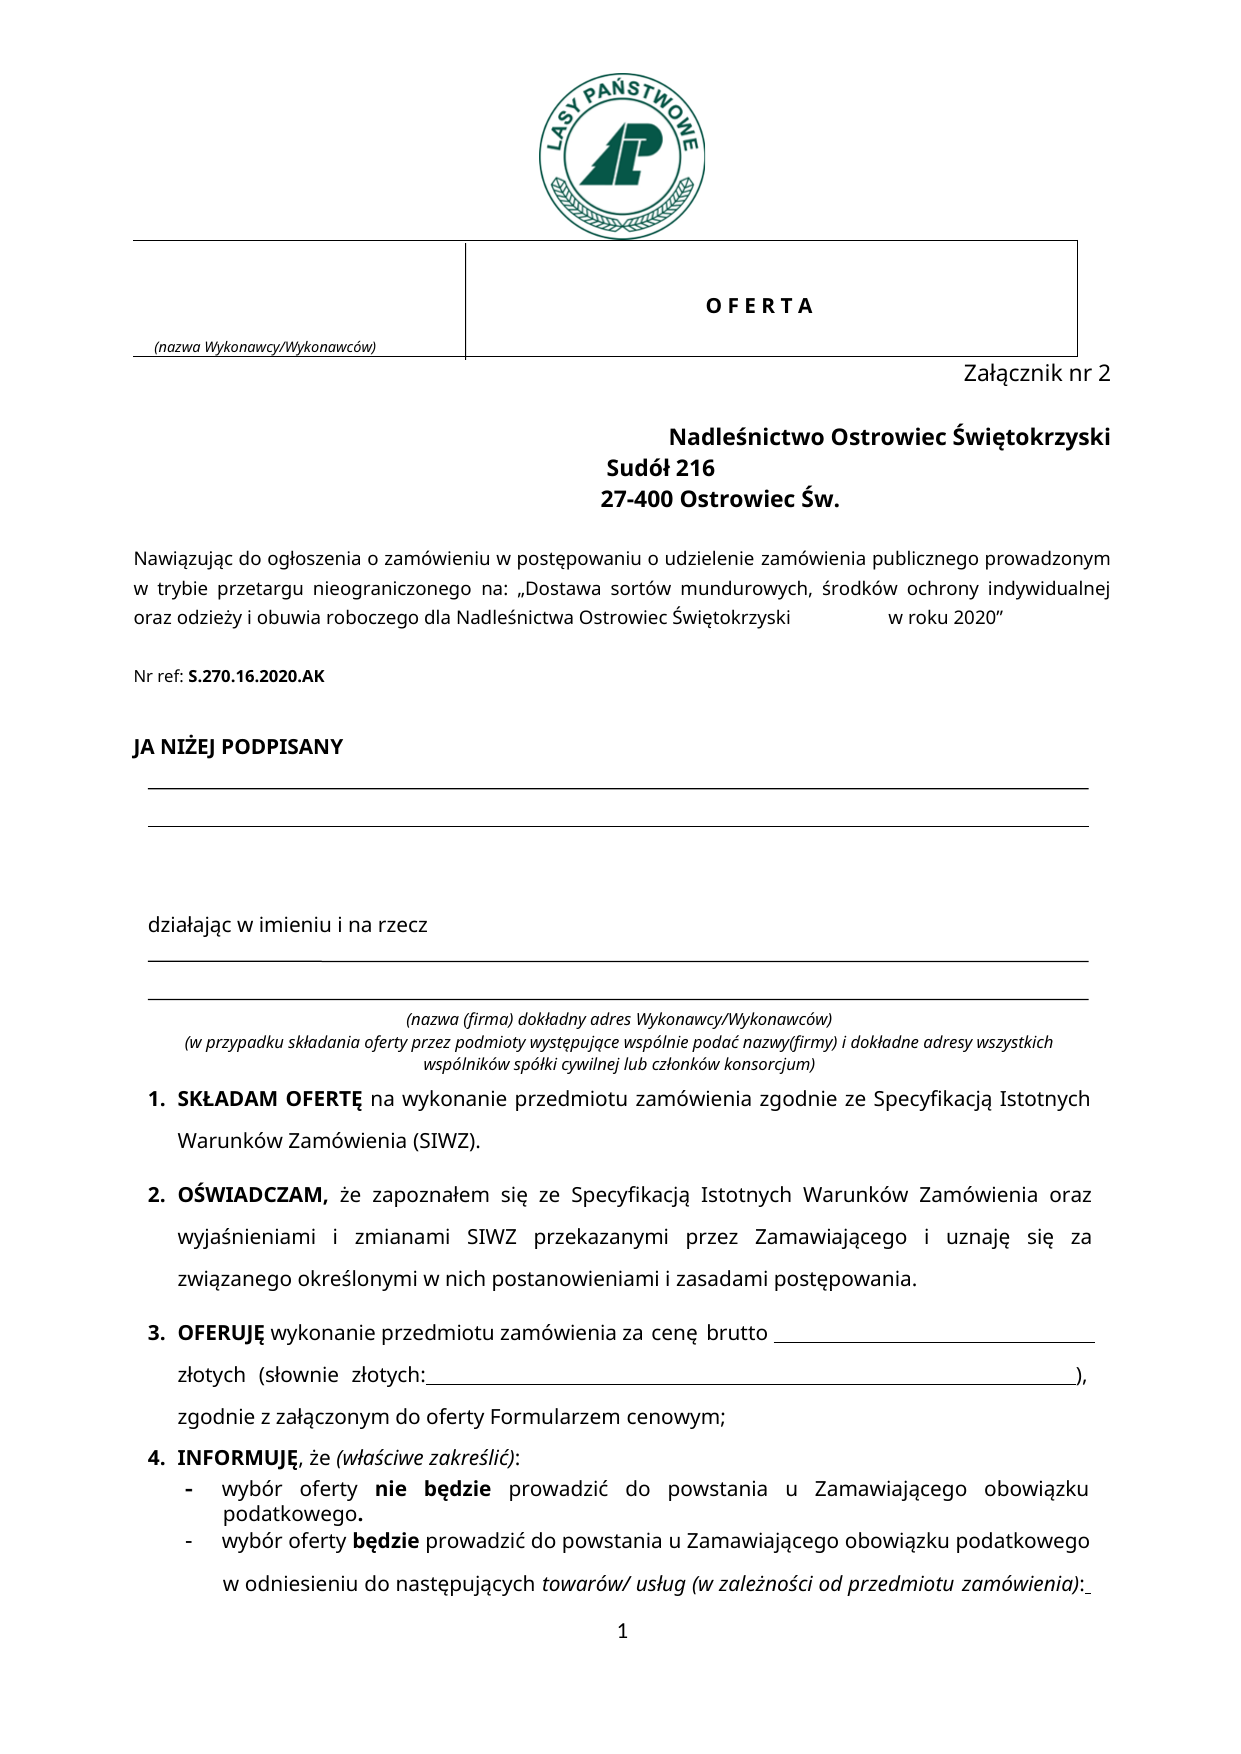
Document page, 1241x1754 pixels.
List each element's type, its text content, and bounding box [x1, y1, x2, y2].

text Nr ref: S.270.16.2020.AK [133, 664, 485, 687]
list SKŁADAM OFERTĘ na wykonanie przedmiotu zamówienia zgodnie ze Specyfikacją Istotnych Warunków Zamówienia (SIWZ). [148, 1084, 1092, 1154]
picture [539, 73, 706, 240]
text (nazwa (firma) dokładny adres Wykonawcy/Wykonawców) [148, 1007, 1093, 1030]
text Sudół 216 [133, 452, 1111, 483]
text Załącznik nr 2 [133, 357, 1111, 388]
table_header O F E R T A [133, 241, 1077, 325]
table_cell (nazwa Wykonawcy/Wykonawców) [133, 325, 1077, 356]
text 27-400 Ostrowiec Św. [133, 483, 1111, 514]
text JA NIŻEJ PODPISANY [133, 732, 485, 761]
list INFORMUJĘ, że (właściwe zakreślić): [148, 1443, 1111, 1472]
list OFERUJĘ wykonanie przedmiotu zamówienia za cenę brutto złotych (słownie złotych: ), zgodnie z załączonym do oferty Formularzem cenowym; [148, 1318, 1097, 1430]
text (w przypadku składania oferty przez podmioty występujące wspólnie podać nazwy(firmy) i dokładne adresy wszystkich wspólników spółki cywilnej lub członków konsorcjum) [148, 1030, 1093, 1076]
text Nawiązując do ogłoszenia o zamówieniu w postępowaniu o udzielenie zamówienia publicznego prowadzonym w trybie przetargu nieograniczonego na: „Dostawa sortów mundurowych, środków ochrony indywidualnej oraz odzieży i obuwia roboczego dla Nadleśnictwa Ostrowiec Świętokrzyski w roku 2020” [133, 546, 1111, 629]
text działając w imieniu i na rzecz [148, 910, 1065, 938]
text Nadleśnictwo Ostrowiec Świętokrzyski [133, 421, 1111, 452]
list wybór oferty nie będzie prowadzić do powstania u Zamawiającego obowiązku podatkowego. [185, 1476, 1090, 1526]
list OŚWIADCZAM, że zapoznałem się ze Specyfikacją Istotnych Warunków Zamówienia oraz wyjaśnieniami i zmianami SIWZ przekazanymi przez Zamawiającego i uznaję się za związanego określonymi w nich postanowieniami i zasadami postępowania. [148, 1180, 1093, 1292]
